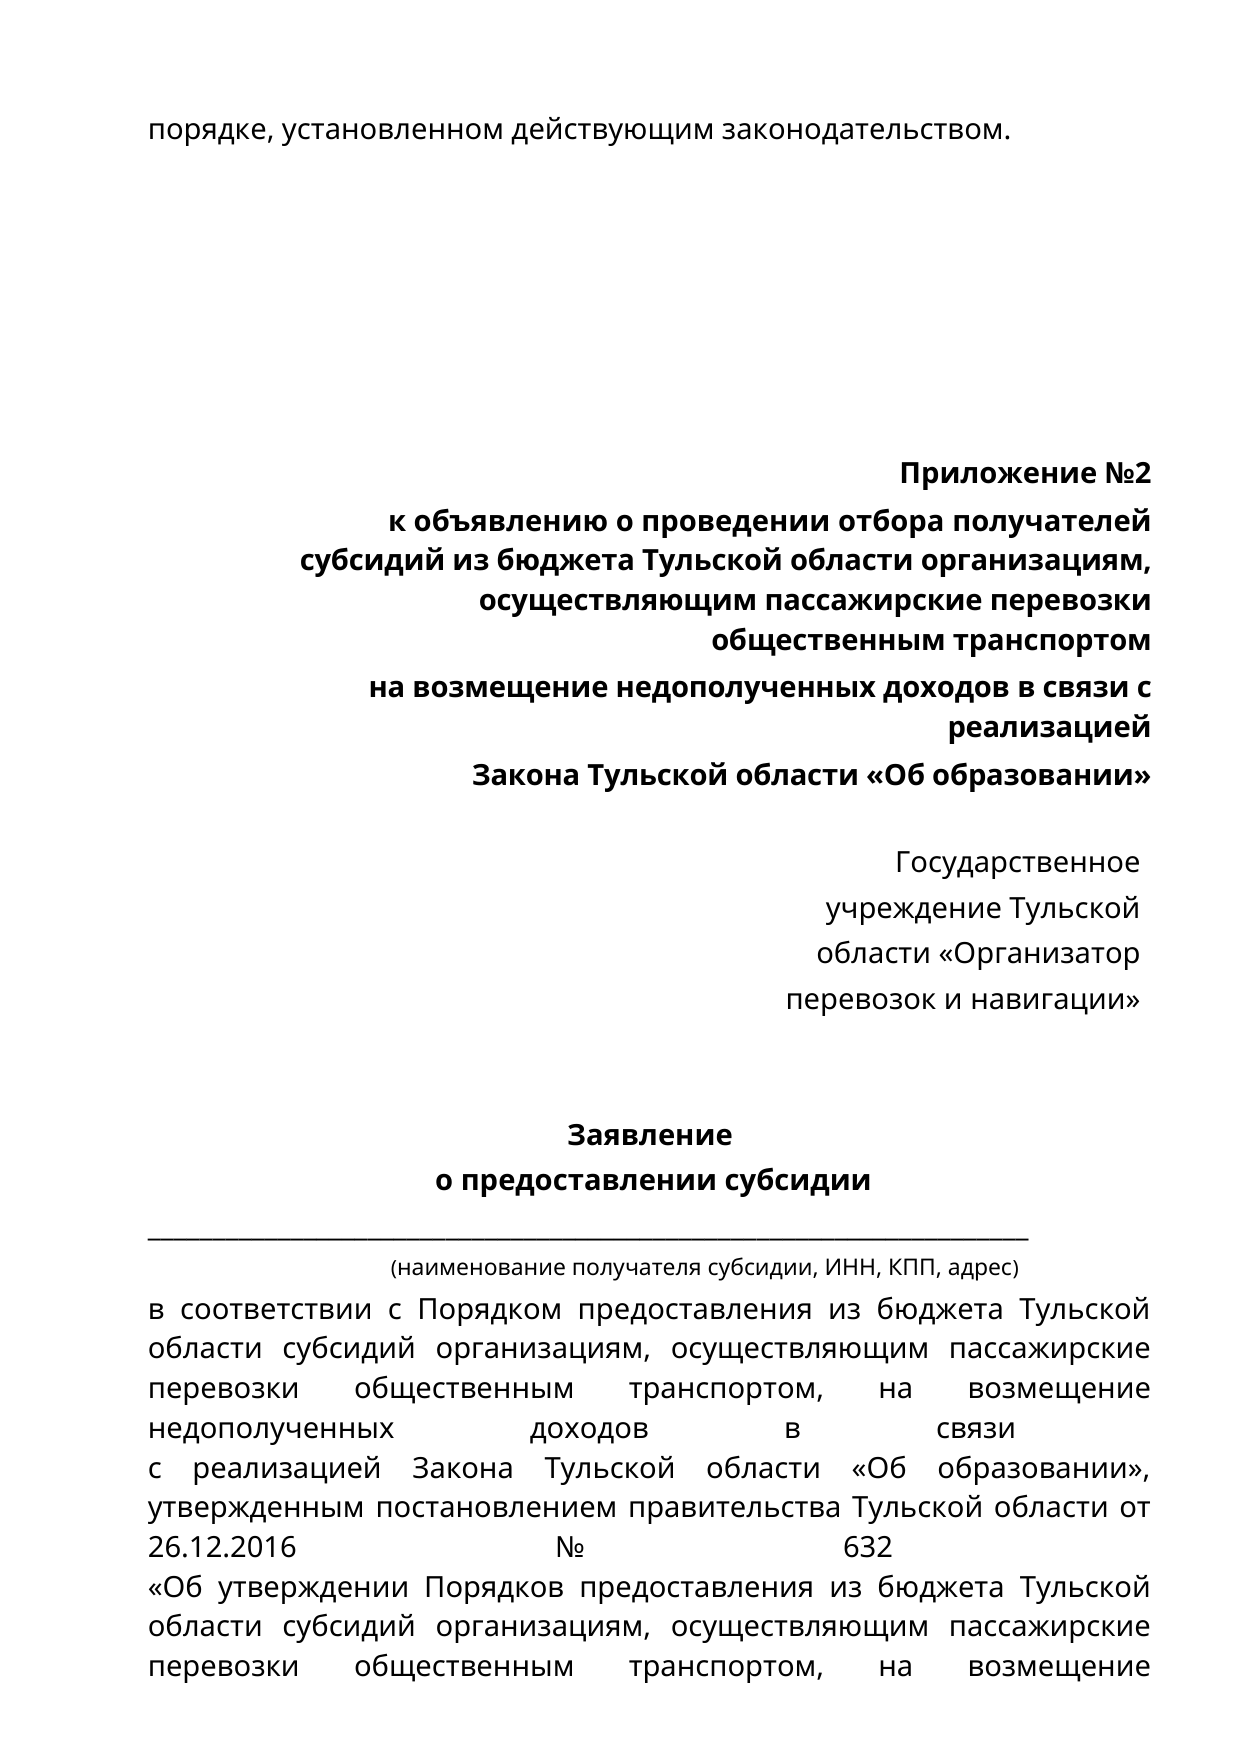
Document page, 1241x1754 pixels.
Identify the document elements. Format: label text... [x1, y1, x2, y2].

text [148, 1288, 1152, 1685]
text Заявление [148, 1114, 1152, 1154]
subtitle Закона Тульской области «Об образовании» [238, 754, 1152, 794]
text (наименование получателя субсидии, ИНН, КПП, адрес) [148, 1251, 1152, 1282]
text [148, 108, 1152, 148]
subtitle на возмещение недополученных доходов в связи с реализацией [238, 667, 1152, 746]
text ____________________________________________________________________ [148, 1205, 1152, 1245]
table_header Государственное учреждение Тульской области «Организатор перевозок и навигации» [760, 841, 1152, 1068]
subtitle Приложение №2 [238, 452, 1152, 492]
text о предоставлении субсидии [148, 1160, 1152, 1199]
subtitle к объявлению о проведении отбора получателей субсидий из бюджета Тульской области организациям, осуществляющим пассажирские перевозки общественным транспортом [238, 500, 1152, 659]
